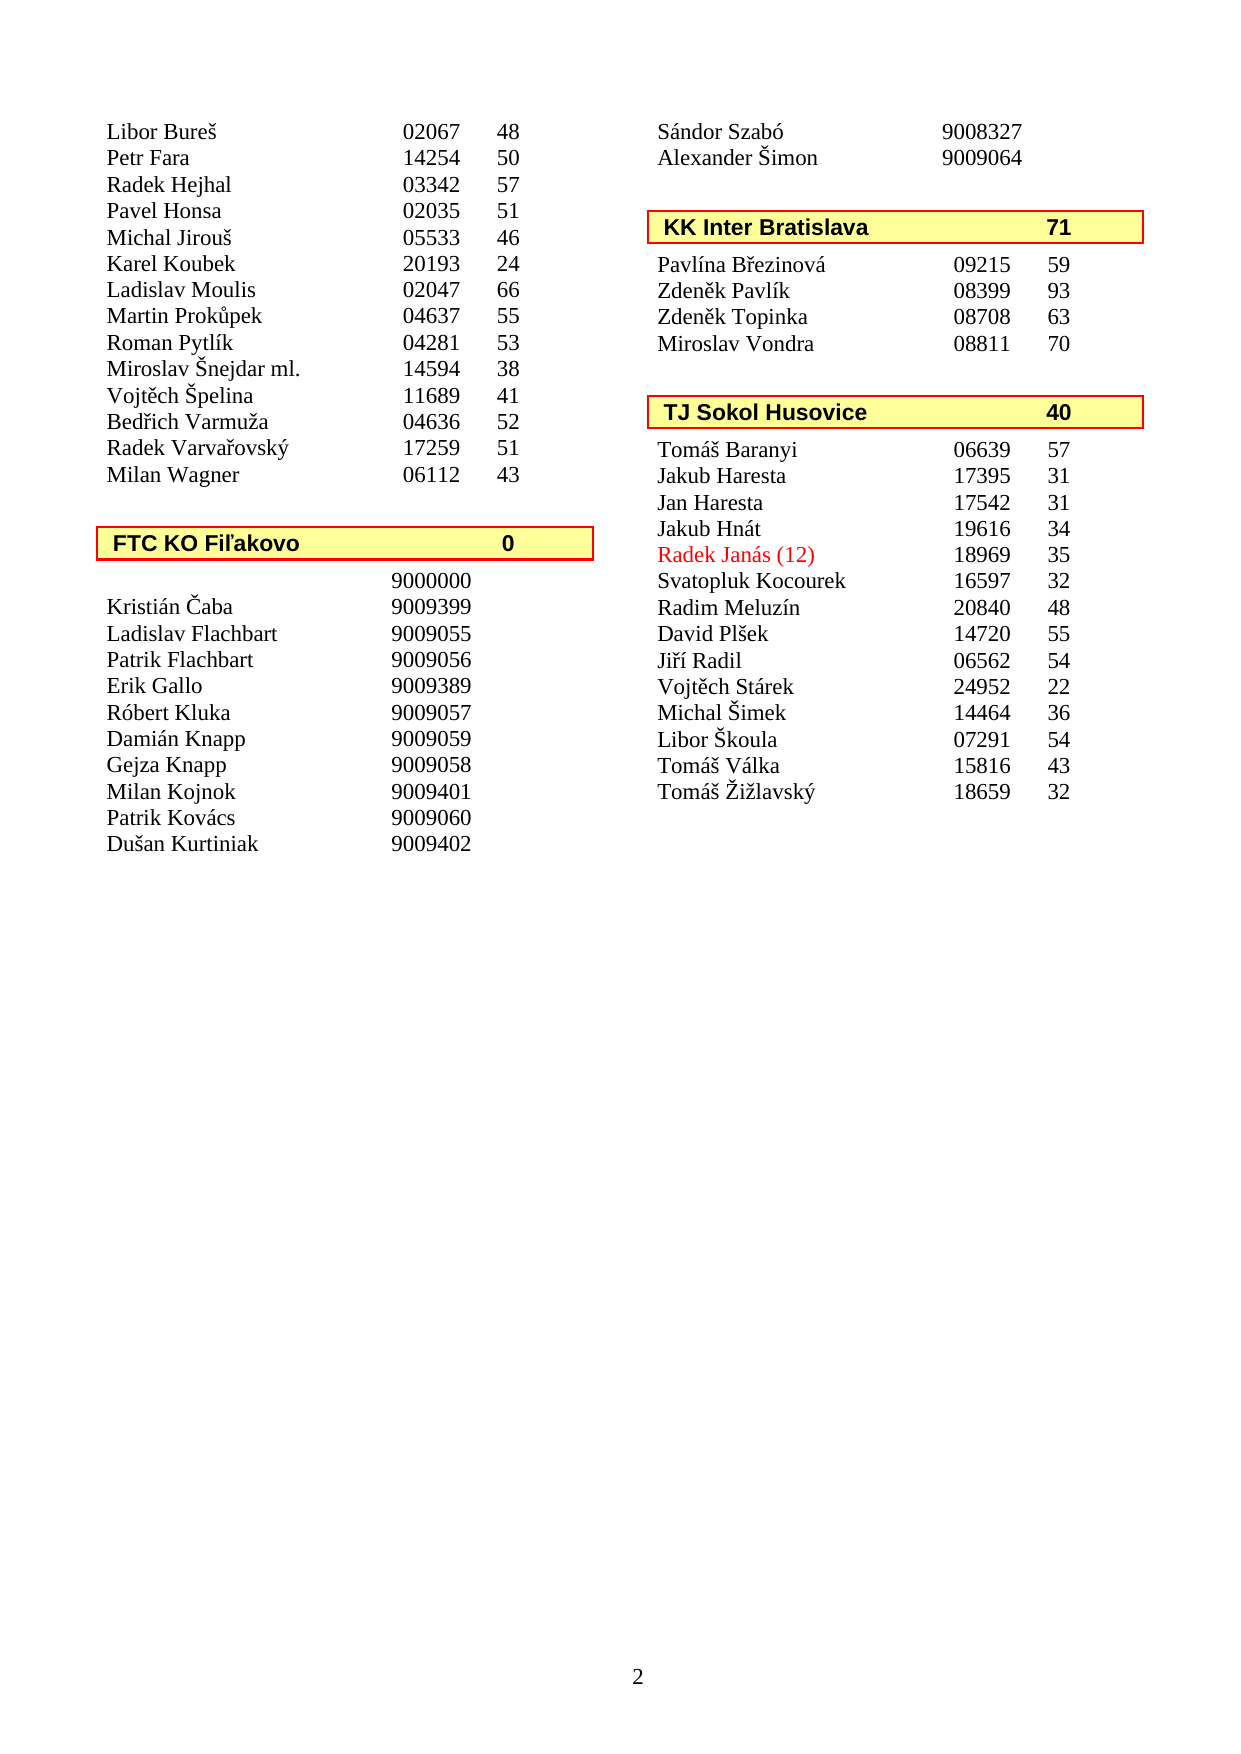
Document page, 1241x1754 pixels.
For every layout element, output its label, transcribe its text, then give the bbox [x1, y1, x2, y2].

text Radek Hejhal 03342 57 [106, 171, 583, 197]
text Zdeněk Pavlík 08399 93 [657, 277, 1134, 303]
text Alexander Šimon 9009064 [657, 144, 1134, 171]
text FTC KO Fiľakovo 0 [98, 528, 592, 558]
text Patrik Kovács 9009060 [106, 804, 583, 830]
text Tomáš Baranyi 06639 57 [657, 436, 1134, 462]
text Miroslav Šnejdar ml. 14594 38 [106, 355, 583, 382]
text 9000000 [106, 567, 583, 593]
text Radim Meluzín 20840 48 [657, 594, 1134, 620]
text Dušan Kurtiniak 9009402 [106, 830, 583, 857]
text Tomáš Žižlavský 18659 32 [657, 778, 1134, 805]
text Damián Knapp 9009059 [106, 725, 583, 751]
text Radek Varvařovský 17259 51 [106, 434, 583, 461]
text Zdeněk Topinka 08708 63 [657, 303, 1134, 330]
text Róbert Kluka 9009057 [106, 699, 583, 725]
text David Plšek 14720 55 [657, 620, 1134, 647]
text Martin Prokůpek 04637 55 [106, 303, 583, 329]
text Jakub Haresta 17395 31 [657, 462, 1134, 488]
text Jakub Hnát 19616 34 [657, 515, 1134, 541]
text Jan Haresta 17542 31 [657, 488, 1134, 515]
text Roman Pytlík 04281 53 [106, 329, 583, 355]
text Michal Jirouš 05533 46 [106, 223, 583, 250]
text KK Inter Bratislava 71 [649, 212, 1142, 242]
text Gejza Knapp 9009058 [106, 751, 583, 778]
text Karel Koubek 20193 24 [106, 250, 583, 276]
text TJ Sokol Husovice 40 [649, 397, 1142, 427]
text Vojtěch Špelina 11689 41 [106, 382, 583, 408]
text Ladislav Flachbart 9009055 [106, 619, 583, 646]
text Vojtěch Stárek 24952 22 [657, 673, 1134, 699]
text Erik Gallo 9009389 [106, 672, 583, 699]
text Tomáš Válka 15816 43 [657, 752, 1134, 778]
text Sándor Szabó 9008327 [657, 118, 1134, 144]
text Jiří Radil 06562 54 [657, 647, 1134, 673]
text Svatopluk Kocourek 16597 32 [657, 568, 1134, 594]
text Milan Wagner 06112 43 [106, 461, 583, 487]
text Miroslav Vondra 08811 70 [657, 330, 1134, 356]
text Kristián Čaba 9009399 [106, 593, 583, 619]
text Libor Škoula 07291 54 [657, 726, 1134, 752]
text Patrik Flachbart 9009056 [106, 646, 583, 672]
text Ladislav Moulis 02047 66 [106, 276, 583, 303]
text Radek Janás (12) 18969 35 [657, 541, 1134, 568]
text Bedřich Varmuža 04636 52 [106, 408, 583, 434]
text Petr Fara 14254 50 [106, 144, 583, 171]
text Pavel Honsa 02035 51 [106, 197, 583, 223]
text Michal Šimek 14464 36 [657, 699, 1134, 726]
text Libor Bureš 02067 48 [106, 118, 583, 144]
text Pavlína Březinová 09215 59 [657, 251, 1134, 277]
text Milan Kojnok 9009401 [106, 778, 583, 804]
